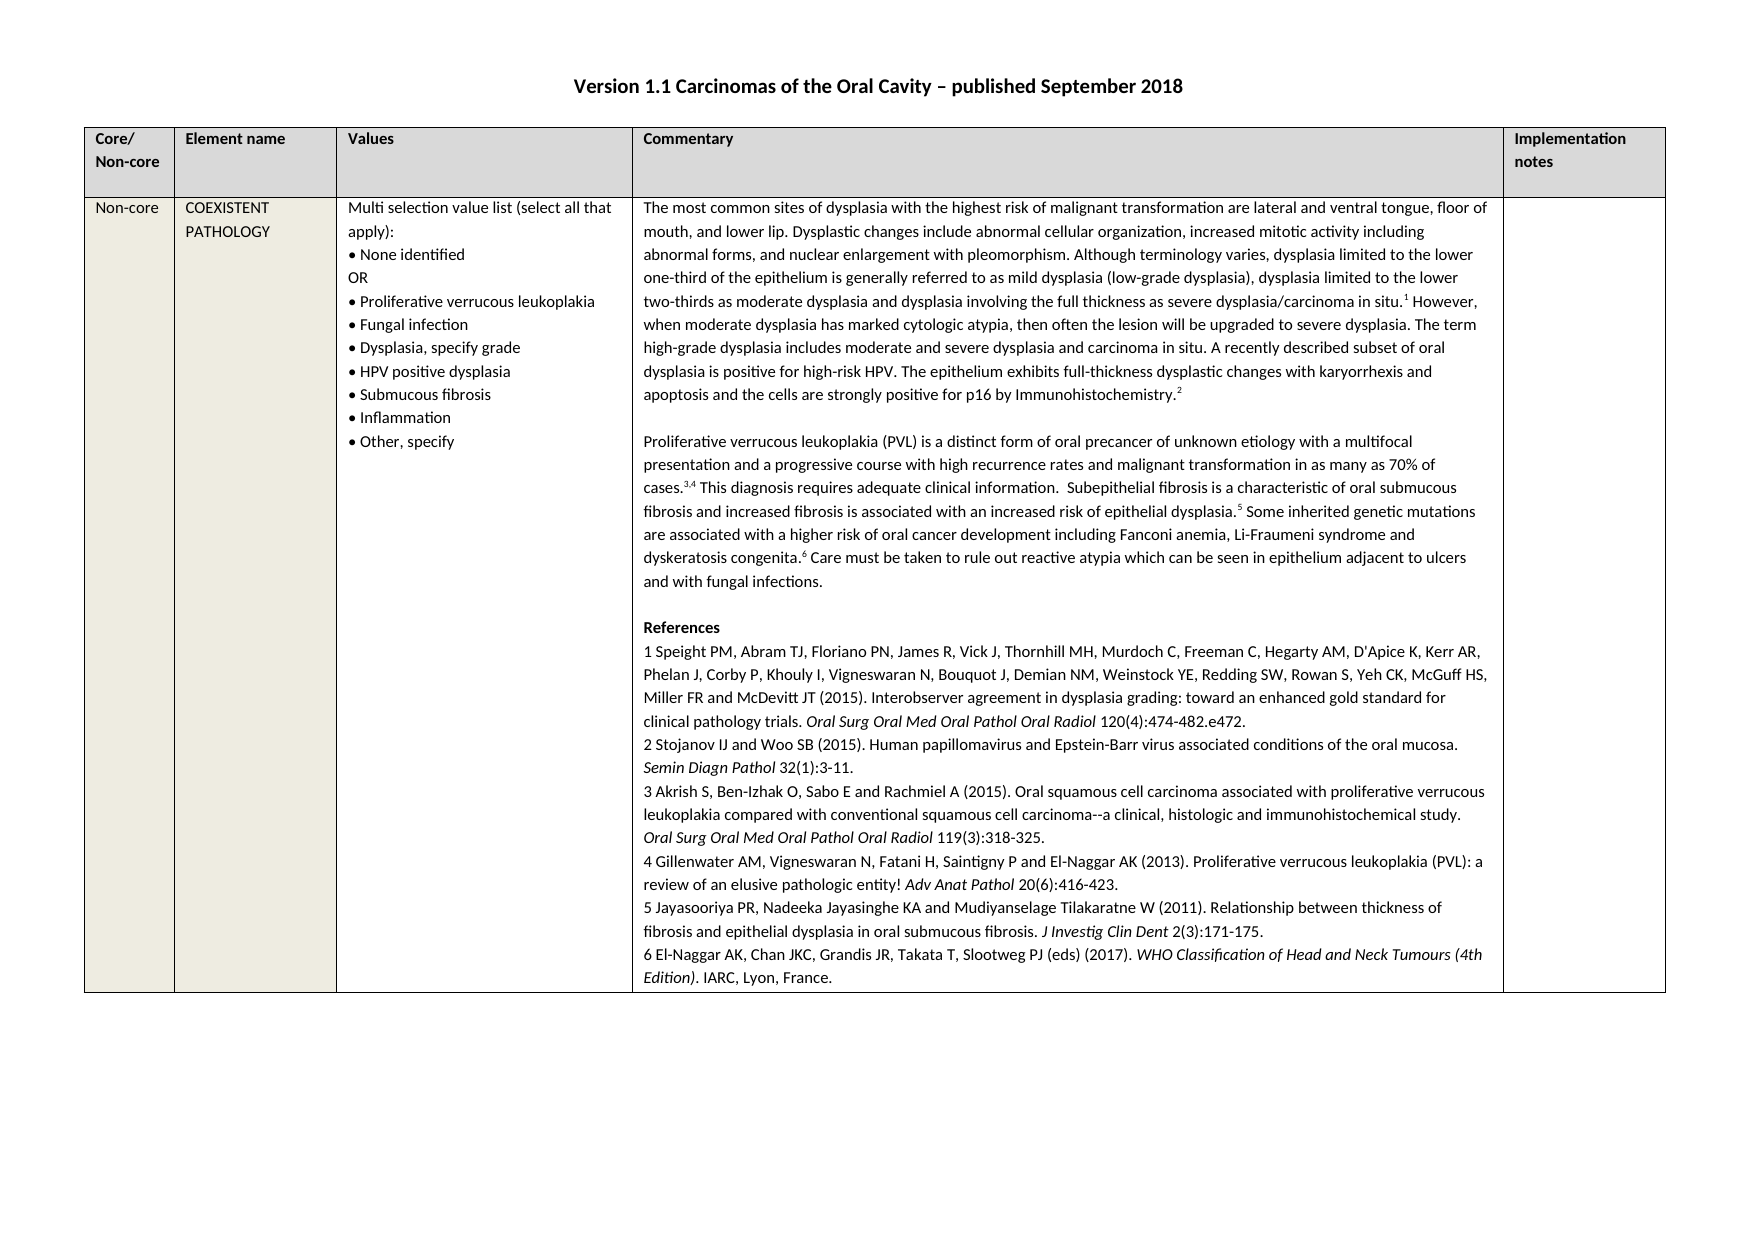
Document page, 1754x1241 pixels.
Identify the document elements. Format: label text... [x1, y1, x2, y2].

table_header Commentary [633, 128, 1503, 197]
table_header Core/ Non-core [85, 128, 174, 197]
table_cell COEXISTENT PATHOLOGY [175, 198, 336, 992]
table_cell Multi selection value list (select all that apply): • None identified OR • Proliferative verrucous leukoplakia • Fungal infection • Dysplasia, specify grade • HPV positive dysplasia • Submucous fibrosis • Inflammation • Other, specify [337, 198, 632, 992]
table_cell Non-core [85, 198, 174, 992]
table_header Element name [175, 128, 336, 197]
table_header Implementation notes [1504, 128, 1665, 197]
table_cell The most common sites of dysplasia with the highest risk of malignant transformation are lateral and ventral tongue, floor of mouth, and lower lip. Dysplastic changes include abnormal cellular organization, increased mitotic activity including abnormal forms, and nuclear enlargement with pleomorphism. Although terminology varies, dysplasia limited to the lower one-third of the epithelium is generally referred to as mild dysplasia (low-grade dysplasia), dysplasia limited to the lower two-thirds as moderate dysplasia and dysplasia involving the full thickness as severe dysplasia/carcinoma in situ.1 However, when moderate dysplasia has marked cytologic atypia, then often the lesion will be upgraded to severe dysplasia. The term high-grade dysplasia includes moderate and severe dysplasia and carcinoma in situ. A recently described subset of oral dysplasia is positive for high-risk HPV. The epithelium exhibits full-thickness dysplastic changes with karyorrhexis and apoptosis and the cells are strongly positive for p16 by Immunohistochemistry.2 Proliferative verrucous leukoplakia (PVL) is a distinct form of oral precancer of unknown etiology with a multifocal presentation and a progressive course with high recurrence rates and malignant transformation in as many as 70% of cases.3,4 This diagnosis requires adequate clinical information. Subepithelial fibrosis is a characteristic of oral submucous fibrosis and increased fibrosis is associated with an increased risk of epithelial dysplasia.5 Some inherited genetic mutations are associated with a higher risk of oral cancer development including Fanconi anemia, Li-Fraumeni syndrome and dyskeratosis congenita.6 Care must be taken to rule out reactive atypia which can be seen in epithelium adjacent to ulcers and with fungal infections. References 1 Speight PM, Abram TJ, Floriano PN, James R, Vick J, Thornhill MH, Murdoch C, Freeman C, Hegarty AM, D'Apice K, Kerr AR, Phelan J, Corby P, Khouly I, Vigneswaran N, Bouquot J, Demian NM, Weinstock YE, Redding SW, Rowan S, Yeh CK, McGuff HS, Miller FR and McDevitt JT (2015). Interobserver agreement in dysplasia grading: toward an enhanced gold standard for clinical pathology trials. Oral Surg Oral Med Oral Pathol Oral Radiol 120(4):474-482.e472. 2 Stojanov IJ and Woo SB (2015). Human papillomavirus and Epstein-Barr virus associated conditions of the oral mucosa. Semin Diagn Pathol 32(1):3-11. 3 Akrish S, Ben-Izhak O, Sabo E and Rachmiel A (2015). Oral squamous cell carcinoma associated with proliferative verrucous leukoplakia compared with conventional squamous cell carcinoma--a clinical, histologic and immunohistochemical study. Oral Surg Oral Med Oral Pathol Oral Radiol 119(3):318-325. 4 Gillenwater AM, Vigneswaran N, Fatani H, Saintigny P and El-Naggar AK (2013). Proliferative verrucous leukoplakia (PVL): a review of an elusive pathologic entity! Adv Anat Pathol 20(6):416-423. 5 Jayasooriya PR, Nadeeka Jayasinghe KA and Mudiyanselage Tilakaratne W (2011). Relationship between thickness of fibrosis and epithelial dysplasia in oral submucous fibrosis. J Investig Clin Dent 2(3):171-175. 6 El-Naggar AK, Chan JKC, Grandis JR, Takata T, Slootweg PJ (eds) (2017). WHO Classification of Head and Neck Tumours (4th Edition). IARC, Lyon, France. [633, 198, 1503, 992]
table_header Values [337, 128, 632, 197]
table_cell [1504, 198, 1665, 992]
